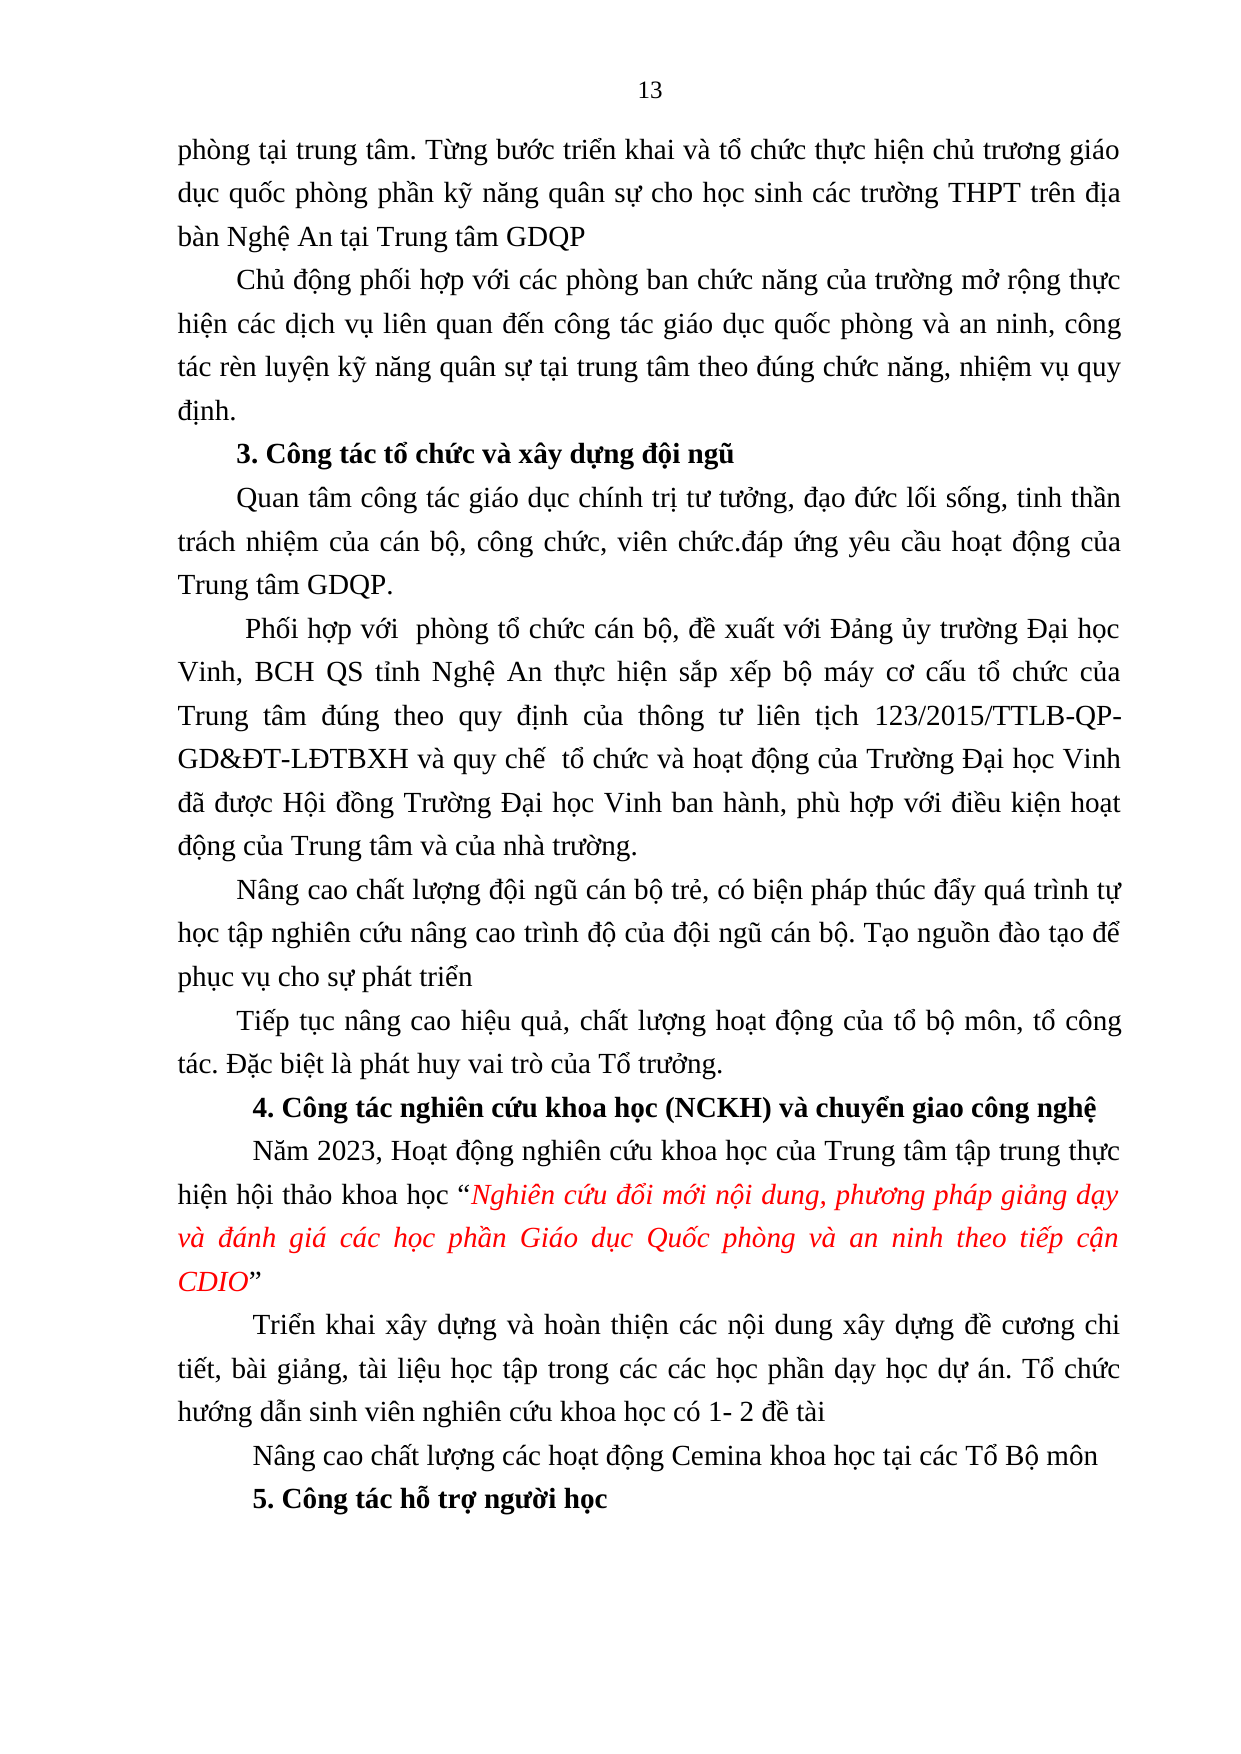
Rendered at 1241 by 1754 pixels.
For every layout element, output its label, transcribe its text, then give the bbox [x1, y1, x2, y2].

text Phối hợp với phòng tổ chức cán bộ, đề xuất với Đảng ủy trường Đại học Vinh, BCH QS tỉnh Nghệ An thực hiện sắp xếp bộ máy cơ cấu tổ chức của Trung tâm đúng theo quy định của thông tư liên tịch 123/2015/TTLB-QP-GD&ĐT-LĐTBXH và quy chế tổ chức và hoạt động của Trường Đại học Vinh đã được Hội đồng Trường Đại học Vinh ban hành, phù hợp với điều kiện hoạt động của Trung tâm và của nhà trường. [177, 611, 1122, 862]
text 5. Công tác hỗ trợ người học [177, 1482, 1122, 1515]
text Nâng cao chất lượng các hoạt động Cemina khoa học tại các Tổ Bộ môn [177, 1438, 1122, 1472]
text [177, 132, 1122, 252]
text Nâng cao chất lượng đội ngũ cán bộ trẻ, có biện pháp thúc đẩy quá trình tự học tập nghiên cứu nâng cao trình độ của đội ngũ cán bộ. Tạo nguồn đào tạo để phục vụ cho sự phát triển [177, 872, 1122, 993]
text 4. Công tác nghiên cứu khoa học (NCKH) và chuyển giao công nghệ [177, 1090, 1122, 1123]
text Chủ động phối hợp với các phòng ban chức năng của trường mở rộng thực hiện các dịch vụ liên quan đến công tác giáo dục quốc phòng và an ninh, công tác rèn luyện kỹ năng quân sự tại trung tâm theo đúng chức năng, nhiệm vụ quy định. [177, 262, 1122, 427]
text 3. Công tác tổ chức và xây dựng đội ngũ [177, 437, 1122, 470]
text Năm 2023, Hoạt động nghiên cứu khoa học của Trung tâm tập trung thực hiện hội thảo khoa học “Nghiên cứu đổi mới nội dung, phương pháp giảng dạy và đánh giá các học phần Giáo dục Quốc phòng và an ninh theo tiếp cận CDIO” [177, 1133, 1122, 1297]
text Quan tâm công tác giáo dục chính trị tư tưởng, đạo đức lối sống, tinh thần trách nhiệm của cán bộ, công chức, viên chức.đáp ứng yêu cầu hoạt động của Trung tâm GDQP. [177, 480, 1122, 601]
text Tiếp tục nâng cao hiệu quả, chất lượng hoạt động của tổ bộ môn, tổ công tác. Đặc biệt là phát huy vai trò của Tổ trưởng. [177, 1003, 1122, 1080]
text Triển khai xây dựng và hoàn thiện các nội dung xây dựng đề cương chi tiết, bài giảng, tài liệu học tập trong các các học phần dạy học dự án. Tổ chức hướng dẫn sinh viên nghiên cứu khoa học có 1- 2 đề tài [177, 1307, 1122, 1428]
